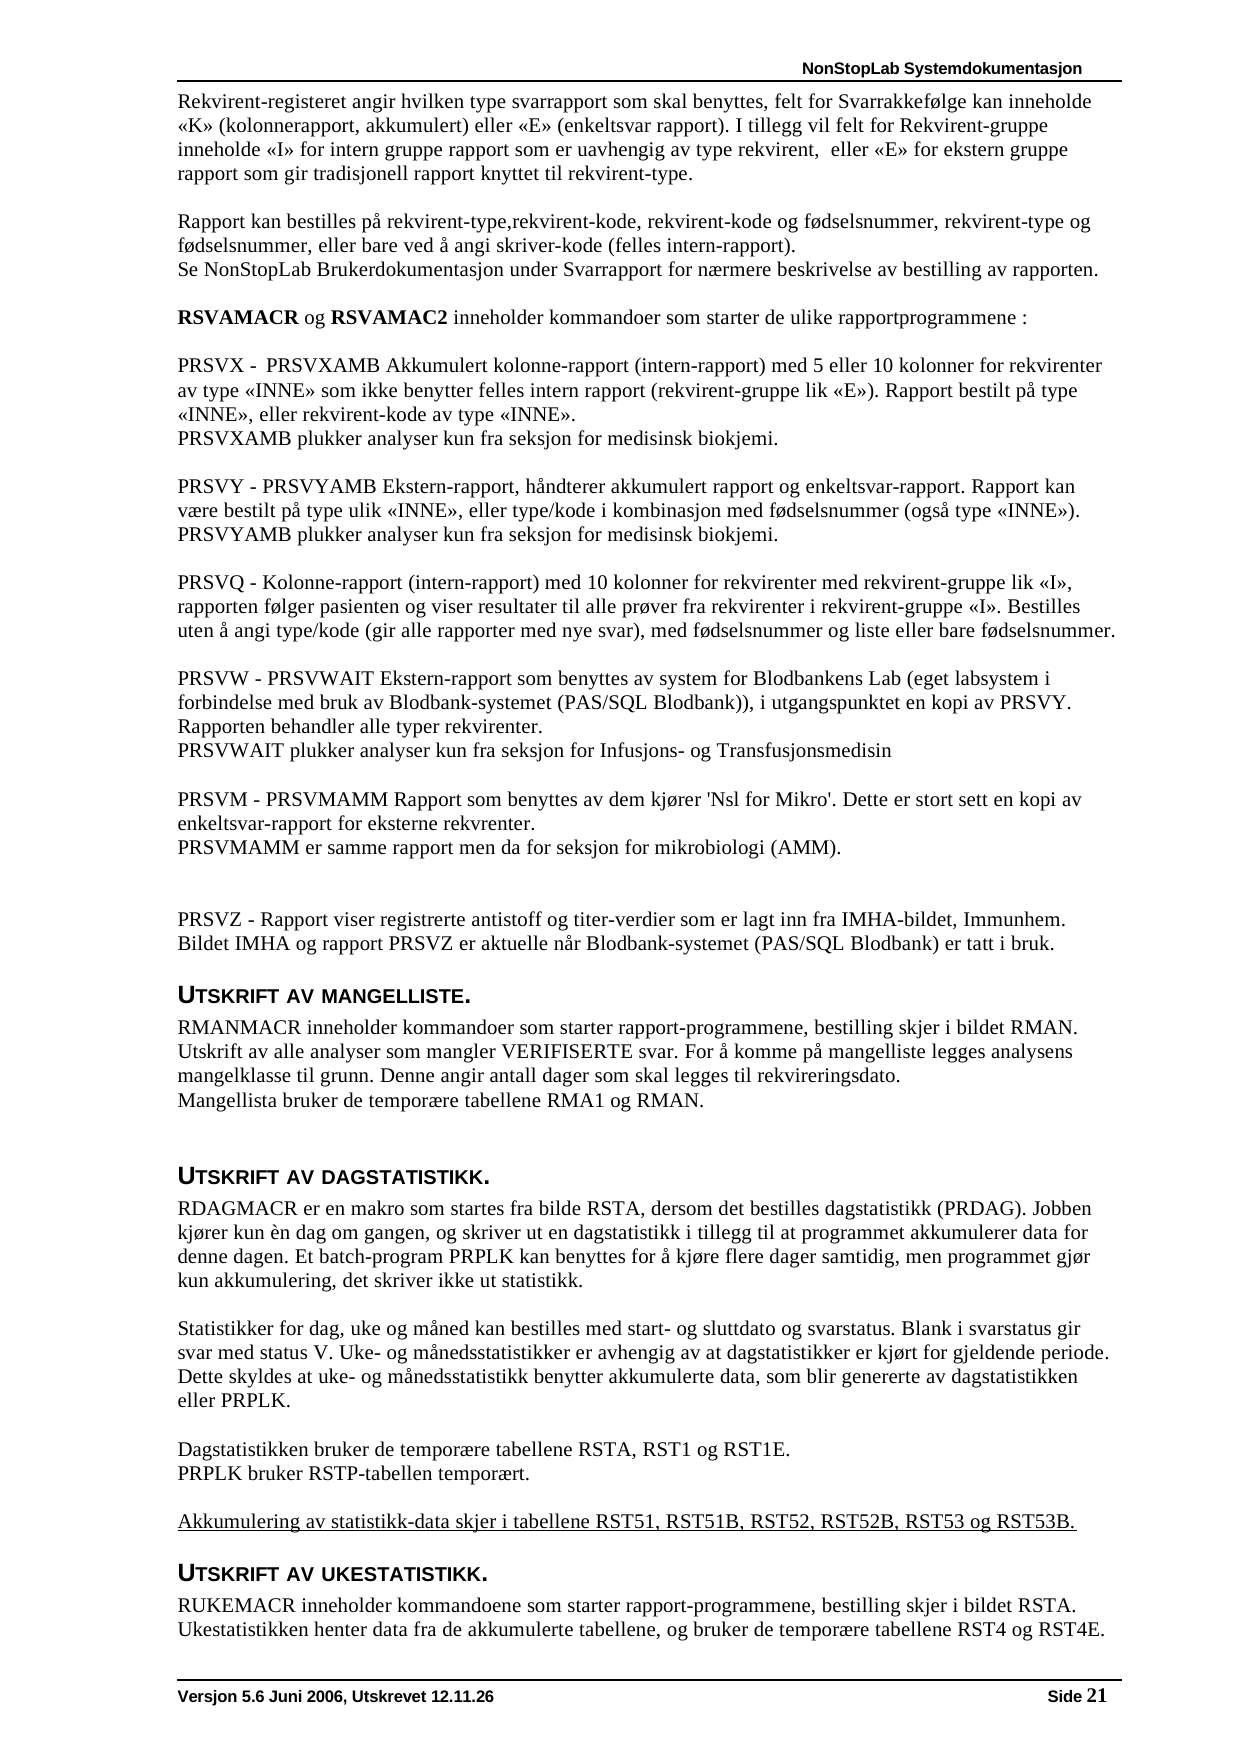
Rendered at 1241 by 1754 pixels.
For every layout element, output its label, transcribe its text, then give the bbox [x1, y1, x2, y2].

text RMANMACR inneholder kommandoer som starter rapport-programmene, bestilling skjer i bildet RMAN. [177, 1015, 1122, 1039]
text RUKEMACR inneholder kommandoene som starter rapport-programmene, bestilling skjer i bildet RSTA. [177, 1593, 1122, 1617]
subtitle Utskrift av ukestatistikk. [177, 1558, 1122, 1587]
text Statistikker for dag, uke og måned kan bestilles med start- og sluttdato og svarstatus. Blank i svarstatus gir svar med status V. Uke- og månedsstatistikker er avhengig av at dagstatistikker er kjørt for gjeldende periode. Dette skyldes at uke- og månedsstatistikk benytter akkumulerte data, som blir genererte av dagstatistikken eller PRPLK. [177, 1316, 1122, 1412]
subtitle Utskrift av mangelliste. [177, 980, 1122, 1009]
text Bildet IMHA og rapport PRSVZ er aktuelle når Blodbank-systemet (PAS/SQL Blodbank) er tatt i bruk. [177, 931, 1122, 955]
text Se NonStopLab Brukerdokumentasjon under Svarrapport for nærmere beskrivelse av bestilling av rapporten. [177, 257, 1122, 281]
text PRSVMAMM er samme rapport men da for seksjon for mikrobiologi (AMM). [177, 834, 1122, 859]
text RSVAMACR og RSVAMAC2 inneholder kommandoer som starter de ulike rapportprogrammene : [177, 305, 1122, 329]
subtitle Utskrift av dagstatistikk. [177, 1161, 1122, 1189]
text RDAGMACR er en makro som startes fra bilde RSTA, dersom det bestilles dagstatistikk (PRDAG). Jobben kjører kun èn dag om gangen, og skriver ut en dagstatistikk i tillegg til at programmet akkumulerer data for denne dagen. Et batch-program PRPLK kan benyttes for å kjøre flere dager samtidig, men programmet gjør kun akkumulering, det skriver ikke ut statistikk. [177, 1196, 1122, 1292]
text Rapport kan bestilles på rekvirent-type,rekvirent-kode, rekvirent-kode og fødselsnummer, rekvirent-type og fødselsnummer, eller bare ved å angi skriver-kode (felles intern-rapport). [177, 209, 1122, 257]
text PRSVYAMB plukker analyser kun fra seksjon for medisinsk biokjemi. [177, 522, 1122, 546]
text Mangellista bruker de temporære tabellene RMA1 og RMAN. [177, 1087, 1122, 1111]
text PRSVXAMB plukker analyser kun fra seksjon for medisinsk biokjemi. [177, 426, 1122, 449]
text PRSVX - PRSVXAMB Akkumulert kolonne-rapport (intern-rapport) med 5 eller 10 kolonner for rekvirenter av type «INNE» som ikke benytter felles intern rapport (rekvirent-gruppe lik «E»). Rapport bestilt på type «INNE», eller rekvirent-kode av type «INNE». [177, 353, 1122, 426]
text PRSVQ - Kolonne-rapport (intern-rapport) med 10 kolonner for rekvirenter med rekvirent-gruppe lik «I», rapporten følger pasienten og viser resultater til alle prøver fra rekvirenter i rekvirent-gruppe «I». Bestilles uten å angi type/kode (gir alle rapporter med nye svar), med fødselsnummer og liste eller bare fødselsnummer. [177, 570, 1122, 642]
text Utskrift av alle analyser som mangler VERIFISERTE svar. For å komme på mangelliste legges analysens mangelklasse til grunn. Denne angir antall dager som skal legges til rekvireringsdato. [177, 1039, 1122, 1087]
text PRSVY - PRSVYAMB Ekstern-rapport, håndterer akkumulert rapport og enkeltsvar-rapport. Rapport kan være bestilt på type ulik «INNE», eller type/kode i kombinasjon med fødselsnummer (også type «INNE»). [177, 474, 1122, 522]
text PRSVW - PRSVWAIT Ekstern-rapport som benyttes av system for Blodbankens Lab (eget labsystem i forbindelse med bruk av Blodbank-systemet (PAS/SQL Blodbank)), i utgangspunktet en kopi av PRSVY. Rapporten behandler alle typer rekvirenter. [177, 666, 1122, 738]
text Dagstatistikken bruker de temporære tabellene RSTA, RST1 og RST1E. [177, 1436, 1122, 1461]
text PRSVWAIT plukker analyser kun fra seksjon for Infusjons- og Transfusjonsmedisin [177, 738, 1122, 762]
text PRSVZ - Rapport viser registrerte antistoff og titer-verdier som er lagt inn fra IMHA-bildet, Immunhem. [177, 907, 1122, 931]
text Ukestatistikken henter data fra de akkumulerte tabellene, og bruker de temporære tabellene RST4 og RST4E. [177, 1617, 1122, 1641]
text Rekvirent-registeret angir hvilken type svarrapport som skal benyttes, felt for Svarrakkefølge kan inneholde «K» (kolonnerapport, akkumulert) eller «E» (enkeltsvar rapport). I tillegg vil felt for Rekvirent-gruppe inneholde «I» for intern gruppe rapport som er uavhengig av type rekvirent, eller «E» for ekstern gruppe rapport som gir tradisjonell rapport knyttet til rekvirent-type. [177, 89, 1122, 185]
text Akkumulering av statistikk-data skjer i tabellene RST51, RST51B, RST52, RST52B, RST53 og RST53B. [177, 1509, 1122, 1533]
text PRSVM - PRSVMAMM Rapport som benyttes av dem kjører 'Nsl for Mikro'. Dette er stort sett en kopi av enkeltsvar-rapport for eksterne rekvrenter. [177, 786, 1122, 834]
text PRPLK bruker RSTP-tabellen temporært. [177, 1461, 1122, 1484]
